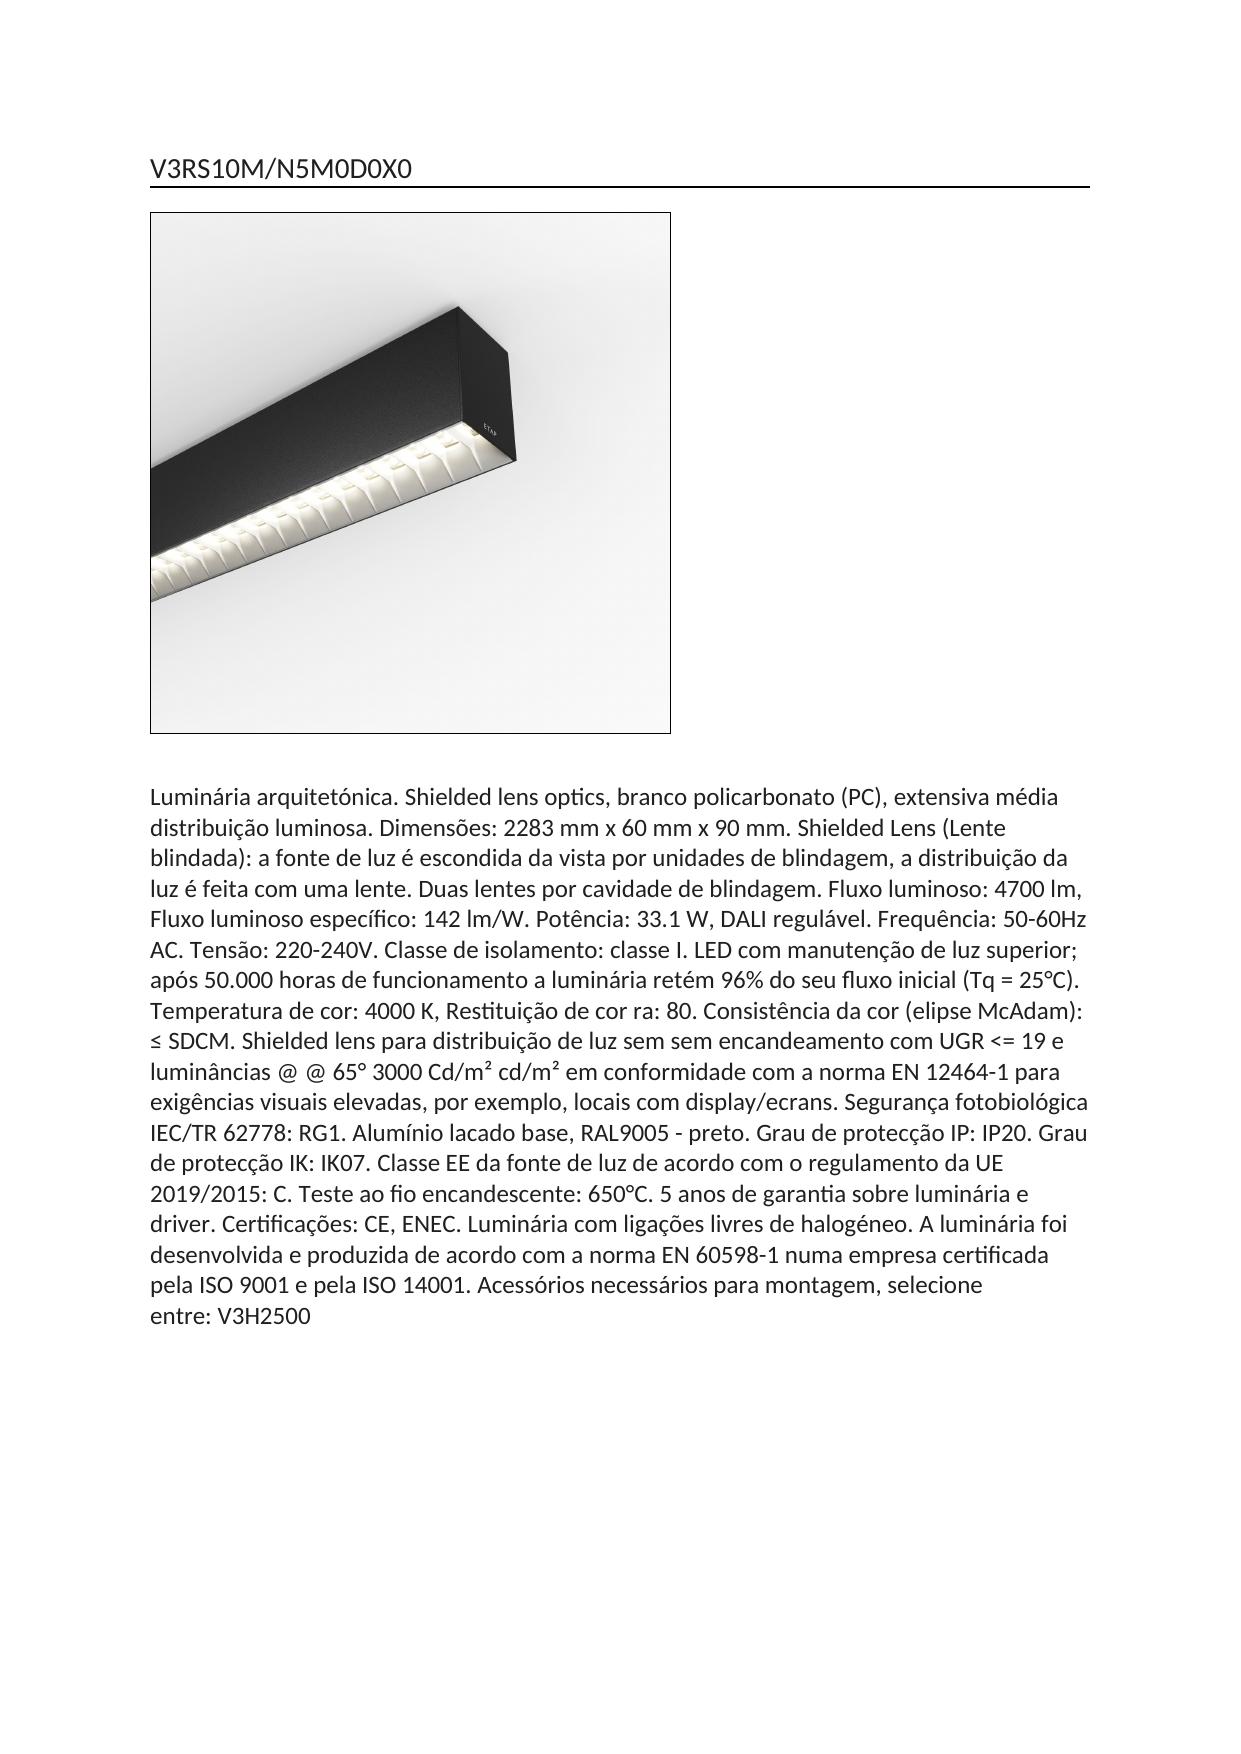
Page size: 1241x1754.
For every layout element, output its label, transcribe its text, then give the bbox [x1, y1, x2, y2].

text Luminária arquitetónica. Shielded lens optics, branco policarbonato (PC), extensiva média distribuição luminosa. Dimensões: 2283 mm x 60 mm x 90 mm. Shielded Lens (Lente blindada): a fonte de luz é escondida da vista por unidades de blindagem, a distribuição da luz é feita com uma lente. Duas lentes por cavidade de blindagem. Fluxo luminoso: 4700 lm, Fluxo luminoso específico: 142 lm/W. Potência: 33.1 W, DALI regulável. Frequência: 50-60Hz AC. Tensão: 220-240V. Classe de isolamento: classe I. LED com manutenção de luz superior; após 50.000 horas de funcionamento a luminária retém 96% do seu fluxo inicial (Tq = 25°C). Temperatura de cor: 4000 K, Restituição de cor ra: 80. Consistência da cor (elipse McAdam): ≤ SDCM. Shielded lens para distribuição de luz sem sem encandeamento com UGR <= 19 e luminâncias @ @ 65° 3000 Cd/m² cd/m² em conformidade com a norma EN 12464-1 para exigências visuais elevadas, por exemplo, locais com display/ecrans. Segurança fotobiológica IEC/TR 62778: RG1. Alumínio lacado base, RAL9005 - preto. Grau de protecção IP: IP20. Grau de protecção IK: IK07. Classe EE da fonte de luz de acordo com o regulamento da UE 2019/2015: C. Teste ao fio encandescente: 650°C. 5 anos de garantia sobre luminária e driver. Certificações: CE, ENEC. Luminária com ligações livres de halogéneo. A luminária foi desenvolvida e produzida de acordo com a norma EN 60598-1 numa empresa certificada pela ISO 9001 e pela ISO 14001. Acessórios necessários para montagem, selecione entre: V3H2500 [150, 781, 1090, 1331]
picture [151, 213, 670, 733]
text V3RS10M/N5M0D0X0 [150, 150, 1090, 186]
